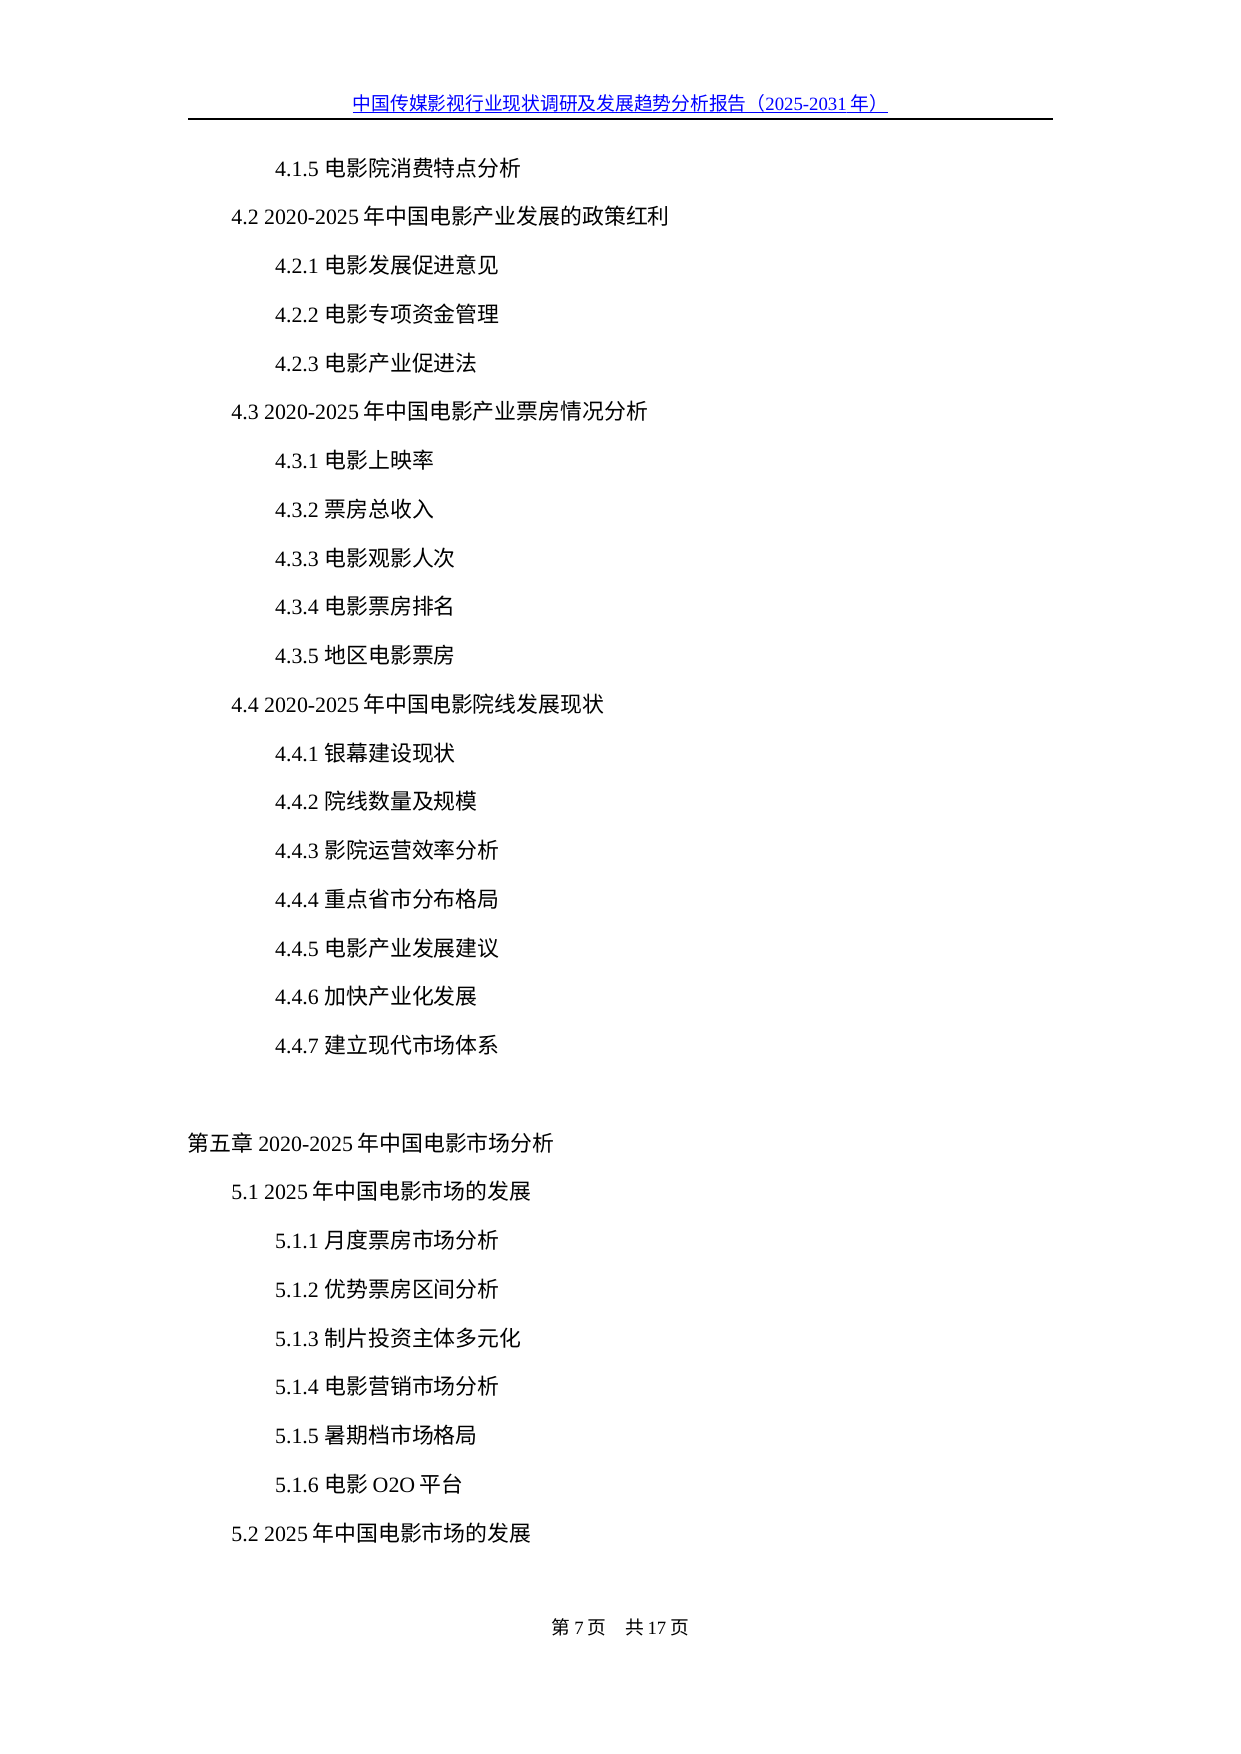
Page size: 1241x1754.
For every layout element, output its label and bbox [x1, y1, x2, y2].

text [187, 150, 1053, 1548]
